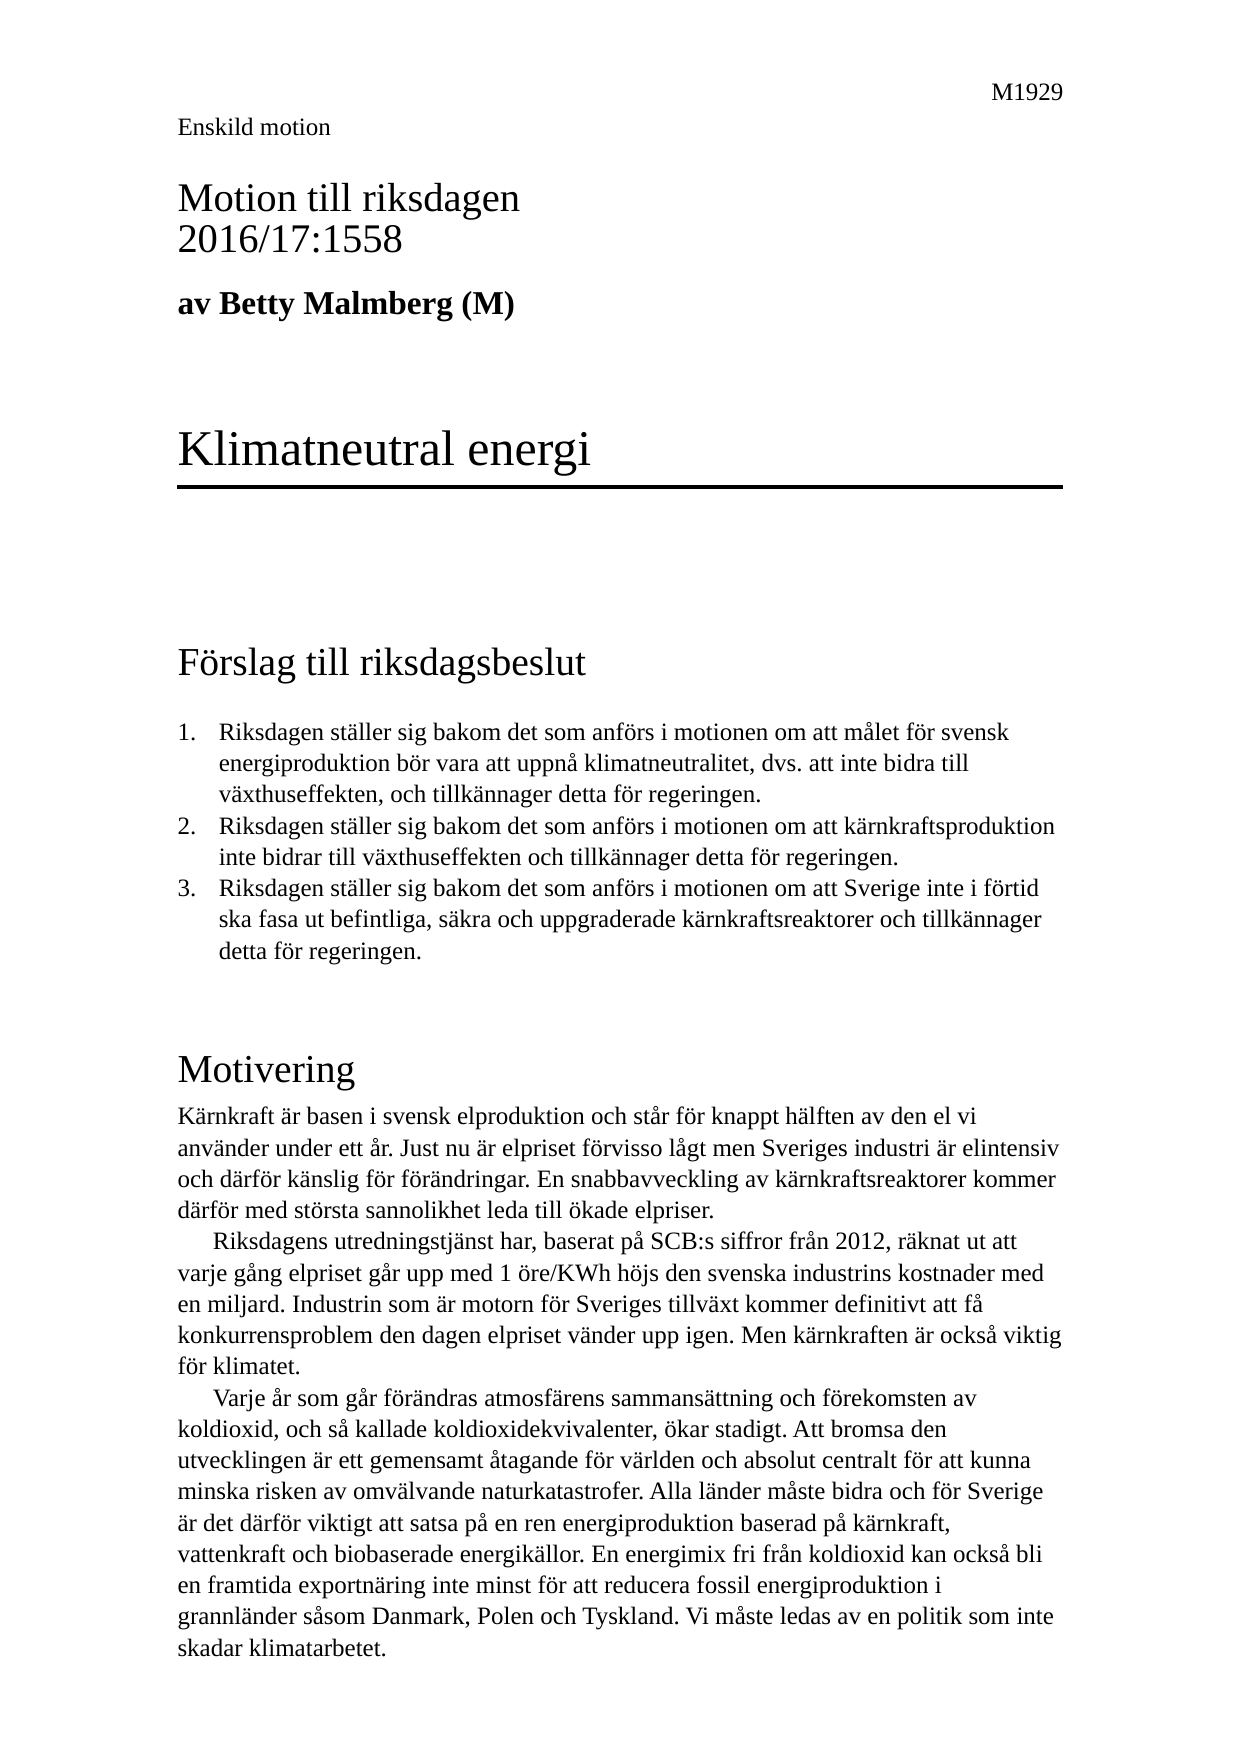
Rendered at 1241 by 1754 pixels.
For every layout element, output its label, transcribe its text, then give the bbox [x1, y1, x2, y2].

text Kärnkraft är basen i svensk elproduktion och står för knappt hälften av den el vi använder under ett år. Just nu är elpriset förvisso lågt men Sveriges industri är elintensiv och därför känslig för förändringar. En snabbavveckling av kärnkraftsreaktorer kommer därför med största sannolikhet leda till ökade elpriser. [177, 1099, 1063, 1224]
subtitle Motivering [177, 1050, 1063, 1091]
text Varje år som går förändras atmosfärens sammansättning och förekomsten av koldioxid, och så kallade koldioxidekvivalenter, ökar stadigt. Att bromsa den utvecklingen är ett gemensamt åtagande för världen och absolut centralt för att kunna minska risken av omvälvande naturkatastrofer. Alla länder måste bidra och för Sverige är det därför viktigt att satsa på en ren energiproduktion baserad på kärnkraft, vattenkraft och biobaserade energikällor. En energimix fri från koldioxid kan också bli en framtida exportnäring inte minst för att reducera fossil energiproduktion i grannländer såsom Danmark, Polen och Tyskland. Vi måste ledas av en politik som inte skadar klimatarbetet. [177, 1380, 1063, 1661]
text Riksdagens utredningstjänst har, baserat på SCB:s siffror från 2012, räknat ut att varje gång elpriset går upp med 1 öre/KWh höjs den svenska industrins kostnader med en miljard. Industrin som är motorn för Sveriges tillväxt kommer definitivt att få konkurrensproblem den dagen elpriset vänder upp igen. Men kärnkraften är också viktig för klimatet. [177, 1224, 1063, 1380]
